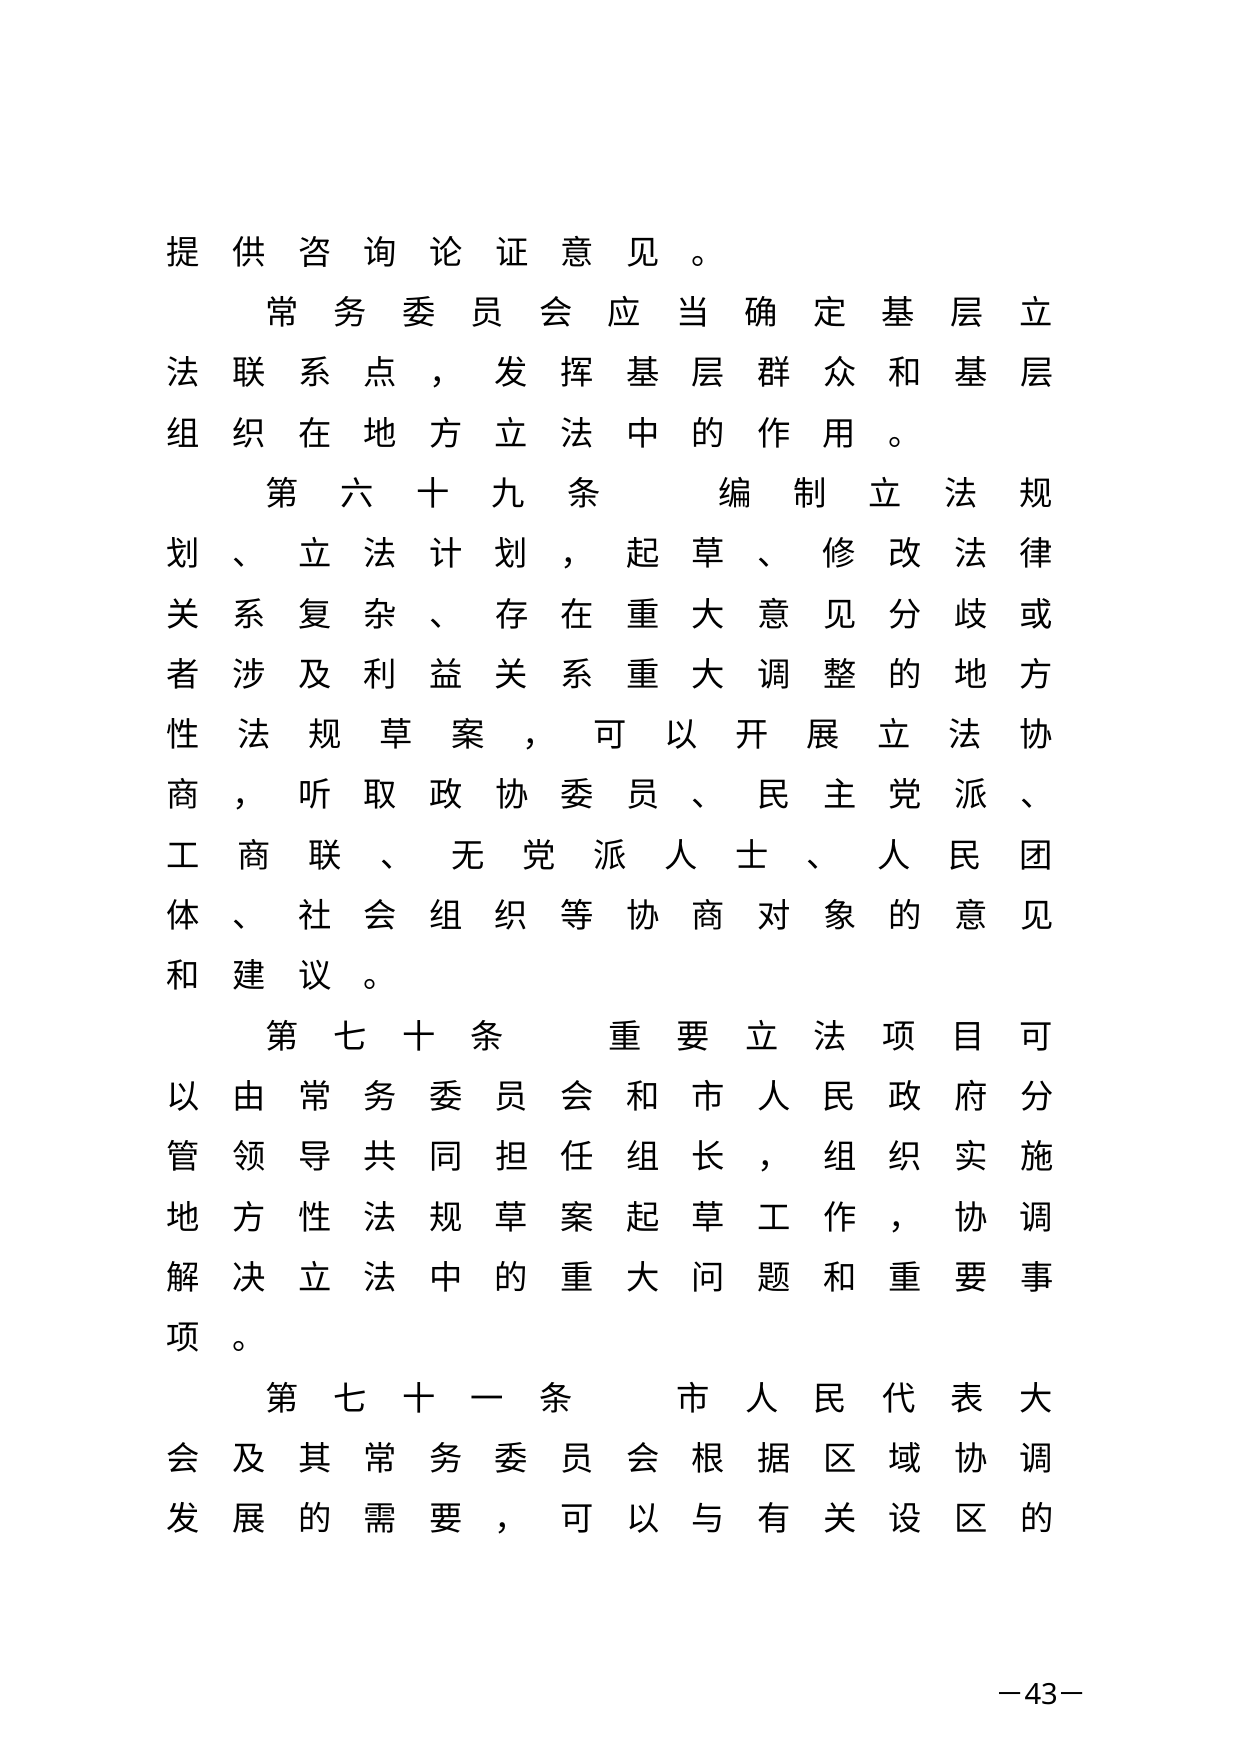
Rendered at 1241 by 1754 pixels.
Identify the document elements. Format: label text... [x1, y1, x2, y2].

text 第六十九条 编制立法规划、立法计划，起草、修改法律关系复杂、存在重大意见分歧或者涉及利益关系重大调整的地方性法规草案，可以开展立法协商，听取政协委员、民主党派、工商联、无党派人士、人民团体、社会组织等协商对象的意见和建议。 [167, 461, 1085, 1003]
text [167, 219, 1085, 280]
text 常务委员会应当确定基层立法联系点，发挥基层群众和基层组织在地方立法中的作用。 [167, 280, 1085, 461]
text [167, 1365, 1085, 1546]
text 第七十条 重要立法项目可以由常务委员会和市人民政府分管领导共同担任组长，组织实施地方性法规草案起草工作，协调解决立法中的重大问题和重要事项。 [167, 1003, 1085, 1365]
